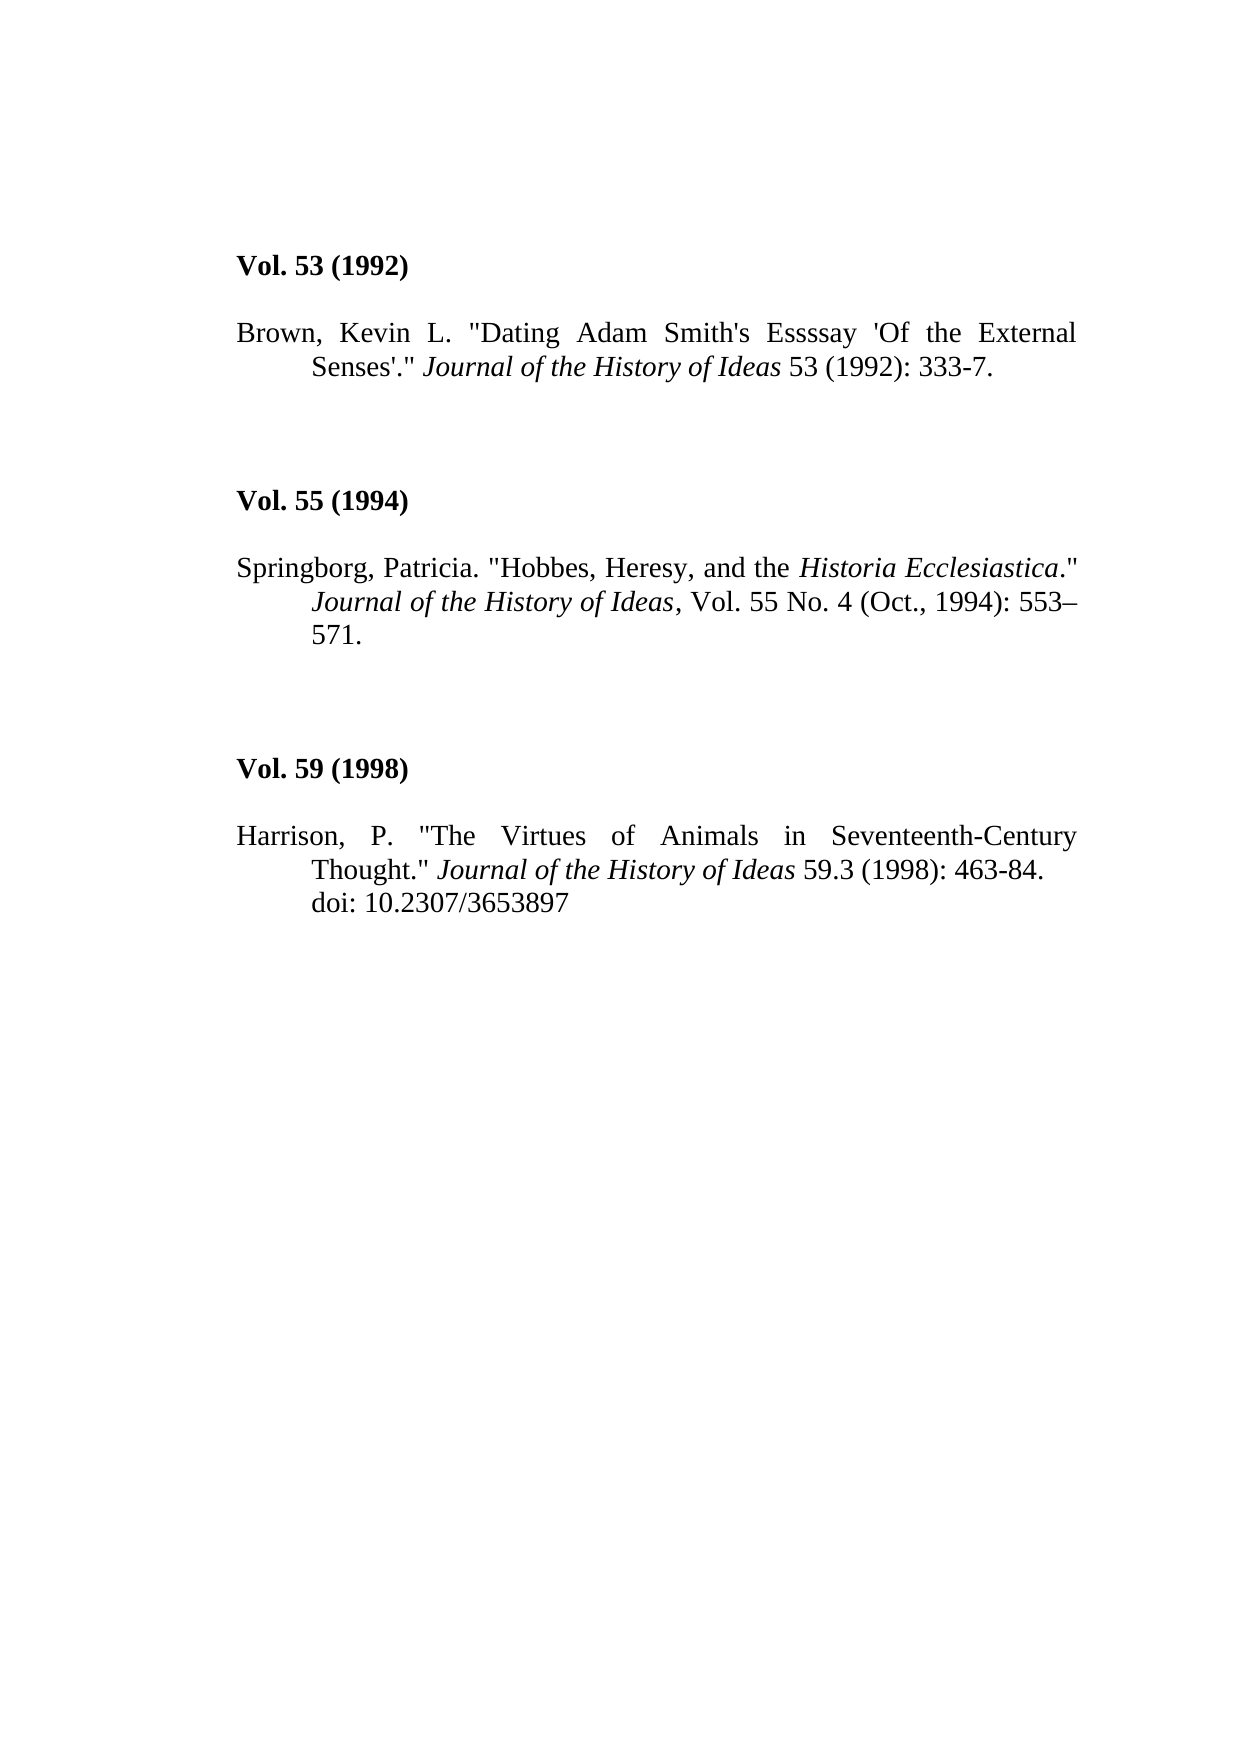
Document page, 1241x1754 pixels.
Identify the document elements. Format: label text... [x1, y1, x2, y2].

text Vol. 53 (1992) [236, 248, 1078, 282]
text Harrison, P. "The Virtues of Animals in Seventeenth-Century Thought." Journal of the History of Ideas 59.3 (1998): 463-84. [236, 818, 1078, 886]
text Brown, Kevin L. "Dating Adam Smith's Essssay 'Of the External Senses'." Journal of the History of Ideas 53 (1992): 333-7. [236, 315, 1078, 382]
text doi: 10.2307/3653897 [236, 886, 1078, 919]
text Springborg, Patricia. "Hobbes, Heresy, and the Historia Ecclesiastica." Journal of the History of Ideas, Vol. 55 No. 4 (Oct., 1994): 553–571. [236, 550, 1078, 651]
text Vol. 59 (1998) [236, 751, 1078, 785]
text Vol. 55 (1994) [236, 483, 1078, 517]
